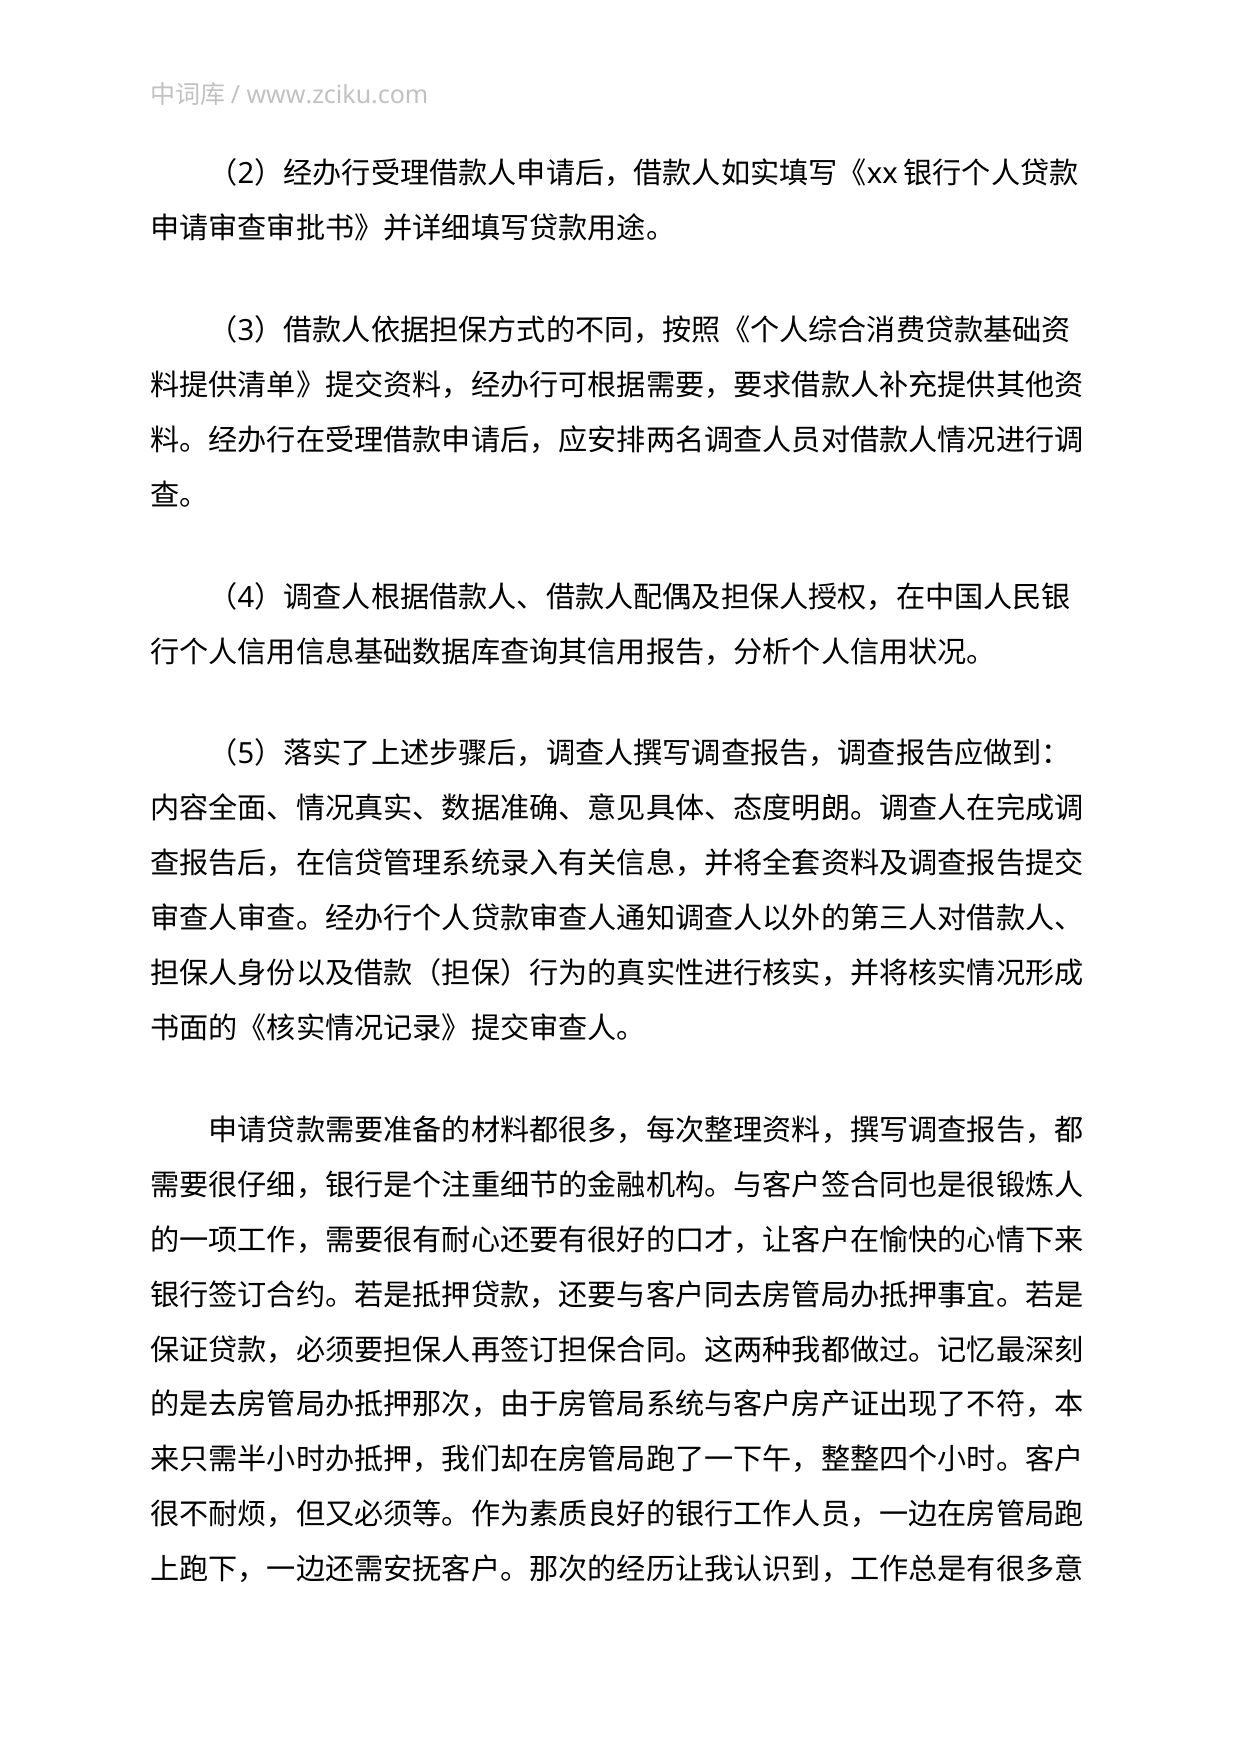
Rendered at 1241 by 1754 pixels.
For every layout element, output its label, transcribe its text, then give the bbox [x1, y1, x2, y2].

text （5）落实了上述步骤后，调查人撰写调查报告，调查报告应做到：内容全面、情况真实、数据准确、意见具体、态度明朗。调查人在完成调查报告后，在信贷管理系统录入有关信息，并将全套资料及调查报告提交审查人审查。经办行个人贷款审查人通知调查人以外的第三人对借款人、担保人身份以及借款（担保）行为的真实性进行核实，并将核实情况形成书面的《核实情况记录》提交审查人。 [150, 730, 1090, 1047]
text （4）调查人根据借款人、借款人配偶及担保人授权，在中国人民银行个人信用信息基础数据库查询其信用报告，分析个人信用状况。 [150, 573, 1090, 671]
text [150, 1106, 1090, 1588]
text （3）借款人依据担保方式的不同，按照《个人综合消费贷款基础资料提供清单》提交资料，经办行可根据需要，要求借款人补充提供其他资料。经办行在受理借款申请后，应安排两名调查人员对借款人情况进行调查。 [150, 307, 1090, 514]
text （2）经办行受理借款人申请后，借款人如实填写《xx银行个人贷款申请审查审批书》并详细填写贷款用途。 [150, 150, 1090, 247]
